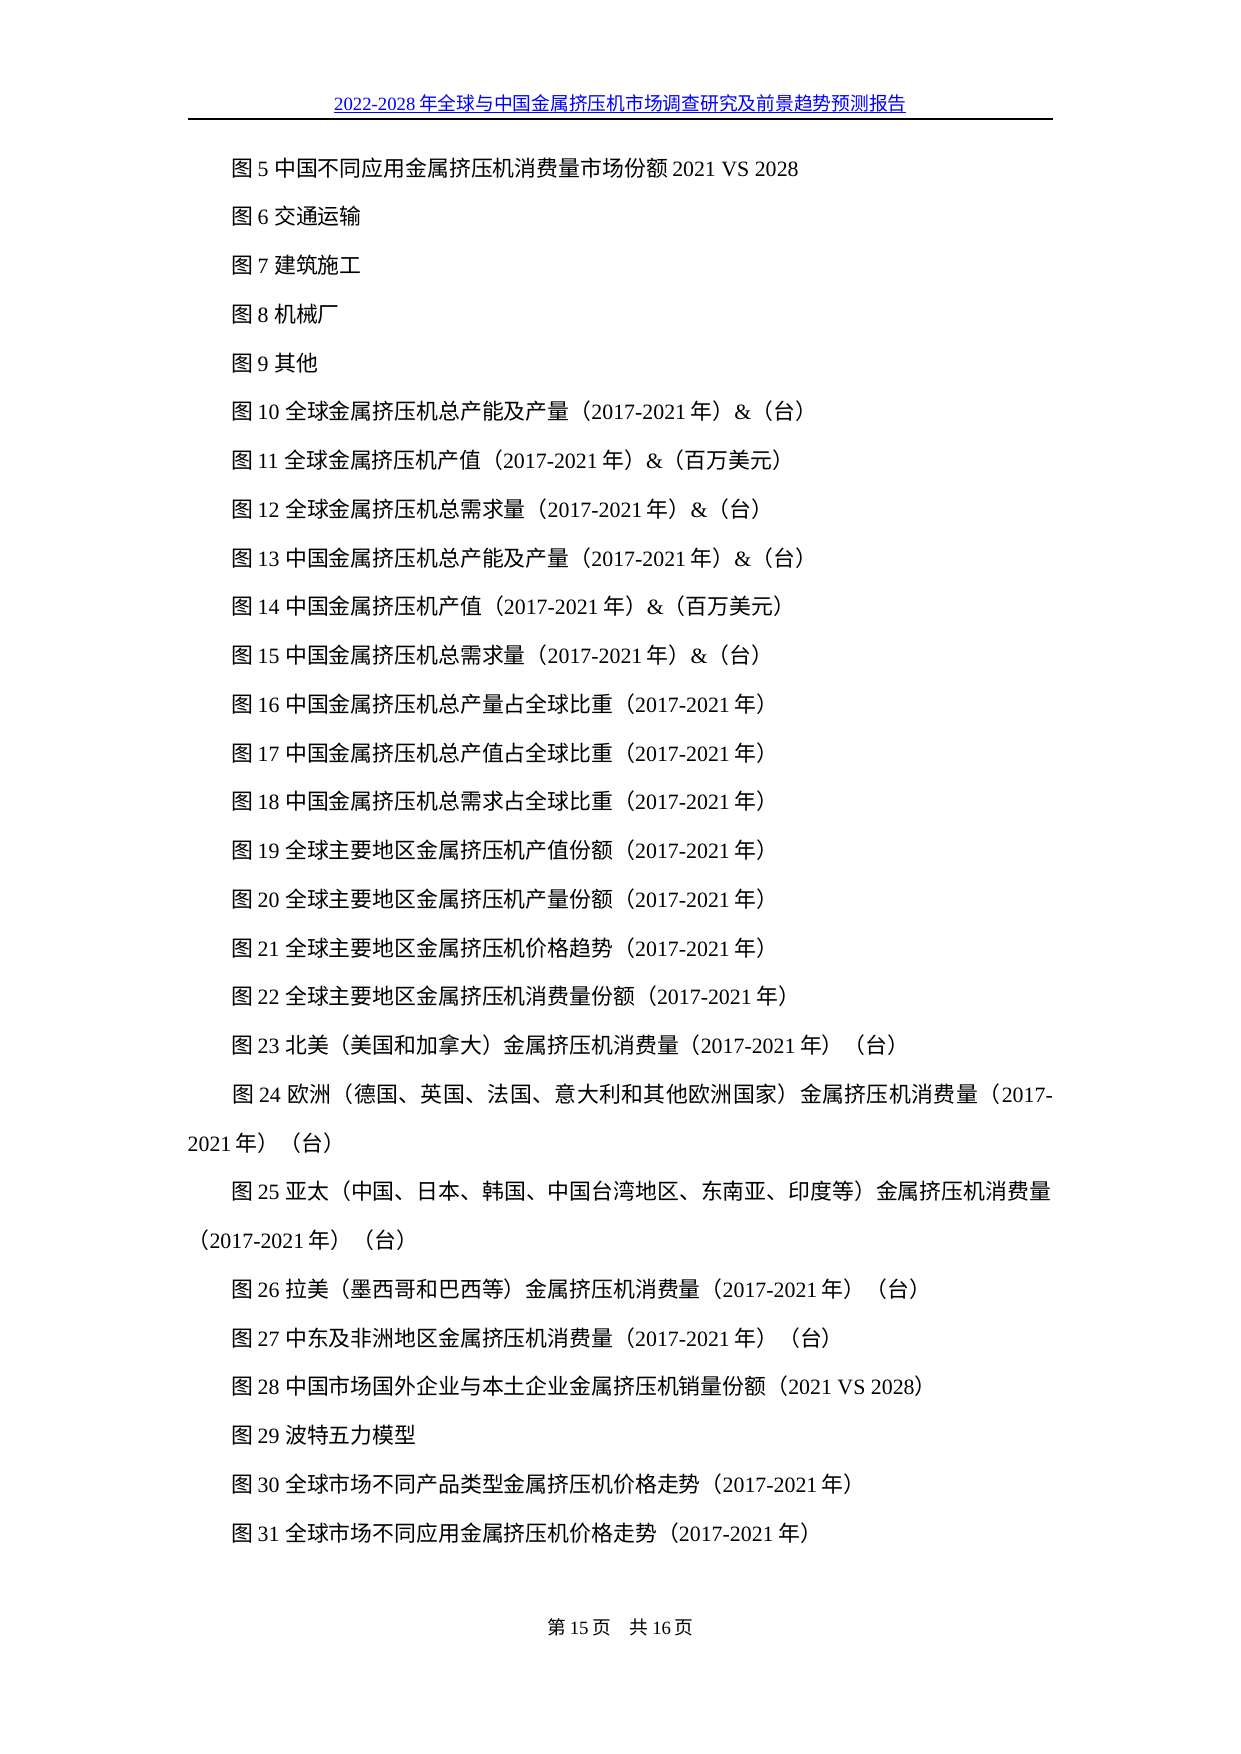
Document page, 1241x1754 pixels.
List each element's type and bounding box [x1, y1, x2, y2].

text [187, 150, 1053, 1548]
